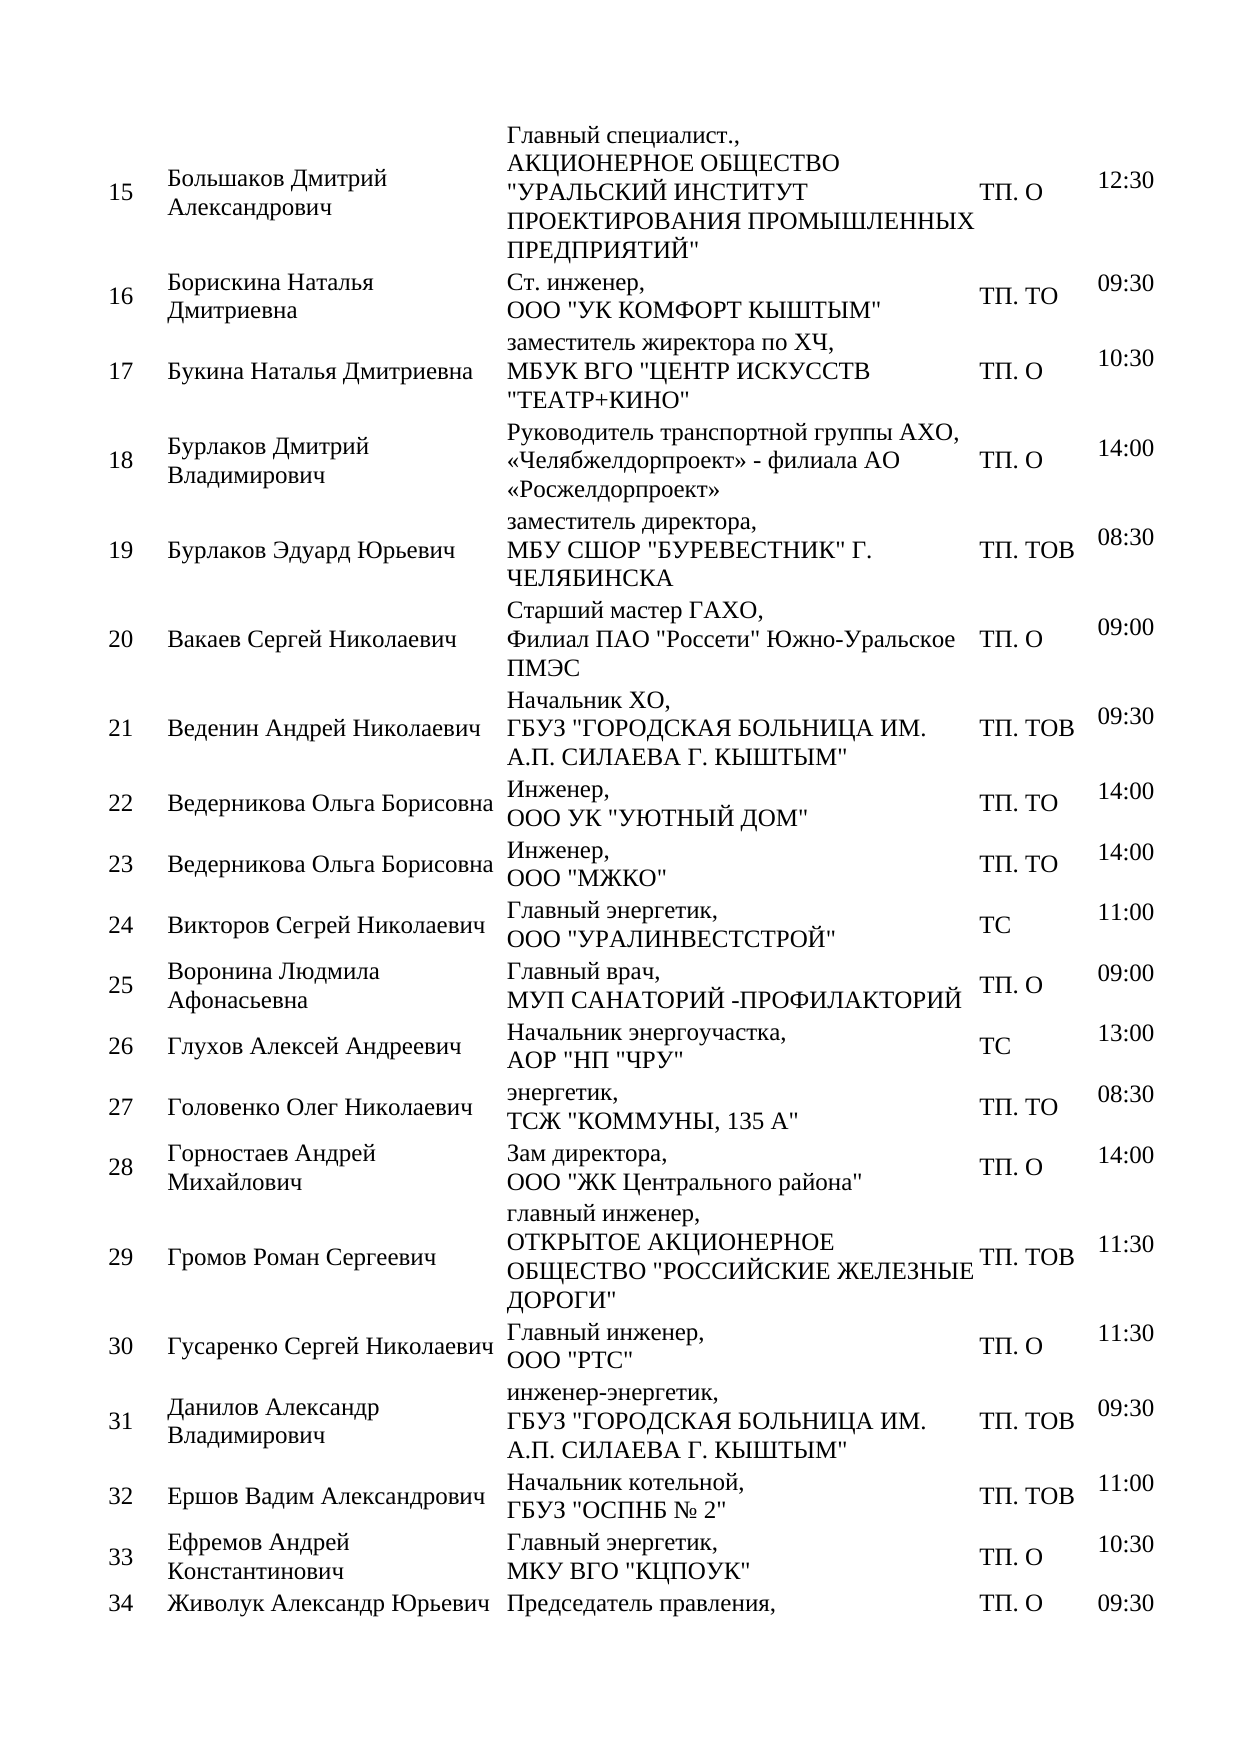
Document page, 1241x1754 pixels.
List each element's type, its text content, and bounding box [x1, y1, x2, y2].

table_cell 09:30 [1096, 1376, 1199, 1465]
table_cell Ведерникова Ольга Борисовна [166, 773, 505, 833]
table_cell 20 [106, 594, 166, 683]
table_cell ТП. ТО [978, 833, 1096, 894]
table_cell 08:30 [1096, 1076, 1199, 1136]
table_cell Главный энергетик, ООО "УРАЛИНВЕСТСТРОЙ" [505, 894, 978, 954]
table_cell Инженер, ООО УК "УЮТНЫЙ ДОМ" [505, 773, 978, 833]
table_cell Громов Роман Сергеевич [166, 1197, 505, 1315]
table_cell инженер-энергетик, ГБУЗ "ГОРОДСКАЯ БОЛЬНИЦА ИМ. А.П. СИЛАЕВА Г. КЫШТЫМ" [505, 1376, 978, 1465]
table_cell Зам директора, ООО "ЖК Центрального района" [505, 1136, 978, 1197]
table_cell 11:30 [1096, 1197, 1199, 1315]
table_cell Ведерникова Ольга Борисовна [166, 833, 505, 894]
table_cell ТП. ТОВ [978, 1376, 1096, 1465]
table_cell ТП. О [978, 1315, 1096, 1376]
table_cell Начальник ХО, ГБУЗ "ГОРОДСКАЯ БОЛЬНИЦА ИМ. А.П. СИЛАЕВА Г. КЫШТЫМ" [505, 683, 978, 772]
table_cell 11:00 [1096, 894, 1199, 954]
table_cell заместитель жиректора по ХЧ, МБУК ВГО "ЦЕНТР ИСКУССТВ "ТЕАТР+КИНО" [505, 326, 978, 415]
table_cell Главный инженер, ООО "РТС" [505, 1315, 978, 1376]
table_cell 24 [106, 894, 166, 954]
table_cell Горностаев Андрей Михайлович [166, 1136, 505, 1197]
table_cell 11:30 [1096, 1315, 1199, 1376]
table_cell 26 [106, 1015, 166, 1076]
table_cell Начальник энергоучастка, АОР "НП "ЧРУ" [505, 1015, 978, 1076]
table_cell 17 [106, 326, 166, 415]
table_cell 11:00 [1096, 1465, 1199, 1526]
table_cell Воронина Людмила Афонасьевна [166, 954, 505, 1015]
table_cell 08:30 [1096, 504, 1199, 594]
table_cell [166, 1586, 505, 1618]
table_cell Головенко Олег Николаевич [166, 1076, 505, 1136]
table_cell ТП. О [978, 326, 1096, 415]
table_cell 09:30 [1096, 683, 1199, 772]
table_cell 23 [106, 833, 166, 894]
table_cell Ершов Вадим Александрович [166, 1465, 505, 1526]
table_cell ТП. ТОВ [978, 1197, 1096, 1315]
table_cell заместитель директора, МБУ СШОР "БУРЕВЕСТНИК" Г. ЧЕЛЯБИНСКА [505, 504, 978, 594]
table_cell 22 [106, 773, 166, 833]
table_cell 09:30 [1096, 265, 1199, 326]
table_cell Викторов Сегрей Николаевич [166, 894, 505, 954]
table_cell Вакаев Сергей Николаевич [166, 594, 505, 683]
table_cell 25 [106, 954, 166, 1015]
table_cell ТП. ТО [978, 773, 1096, 833]
table_cell 30 [106, 1315, 166, 1376]
table_cell Бурлаков Дмитрий Владимирович [166, 415, 505, 504]
table_cell 18 [106, 415, 166, 504]
table_cell 14:00 [1096, 1136, 1199, 1197]
table_cell 34 [106, 1586, 166, 1618]
table_cell ТП. ТО [978, 265, 1096, 326]
table_cell ТП. О [978, 1526, 1096, 1586]
table_cell Борискина Наталья Дмитриевна [166, 265, 505, 326]
table_cell Большаков Дмитрий Александрович [166, 118, 505, 265]
table_cell 14:00 [1096, 833, 1199, 894]
table_cell энергетик, ТСЖ "КОММУНЫ, 135 А" [505, 1076, 978, 1136]
table_cell 14:00 [1096, 415, 1199, 504]
table_cell 13:00 [1096, 1015, 1199, 1076]
table_cell Глухов Алексей Андреевич [166, 1015, 505, 1076]
table_cell Данилов Александр Владимирович [166, 1376, 505, 1465]
table_cell 10:30 [1096, 1526, 1199, 1586]
table_cell Ефремов Андрей Константинович [166, 1526, 505, 1586]
table_cell Начальник котельной, ГБУЗ "ОСПНБ № 2" [505, 1465, 978, 1526]
table_cell ТП. ТОВ [978, 683, 1096, 772]
table_cell 12:30 [1096, 118, 1199, 265]
table_cell Гусаренко Сергей Николаевич [166, 1315, 505, 1376]
table_cell 28 [106, 1136, 166, 1197]
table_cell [505, 1586, 978, 1618]
table_cell 19 [106, 504, 166, 594]
table_cell 31 [106, 1376, 166, 1465]
table_cell Главный врач, МУП САНАТОРИЙ -ПРОФИЛАКТОРИЙ [505, 954, 978, 1015]
table_cell Ст. инженер, ООО "УК КОМФОРТ КЫШТЫМ" [505, 265, 978, 326]
table_cell 16 [106, 265, 166, 326]
table_cell ТП. О [978, 1136, 1096, 1197]
table_cell 29 [106, 1197, 166, 1315]
table_cell Инженер, ООО "МЖКО" [505, 833, 978, 894]
table_cell 09:00 [1096, 594, 1199, 683]
table_cell 09:30 [1096, 1586, 1199, 1618]
table_cell 14:00 [1096, 773, 1199, 833]
table_cell 33 [106, 1526, 166, 1586]
table_cell Веденин Андрей Николаевич [166, 683, 505, 772]
table_cell ТП. О [978, 415, 1096, 504]
table_cell 32 [106, 1465, 166, 1526]
table_cell Старший мастер ГАХО, Филиал ПАО "Россети" Южно-Уральское ПМЭС [505, 594, 978, 683]
table_cell ТП. ТО [978, 1076, 1096, 1136]
table_cell ТС [978, 894, 1096, 954]
table_cell 09:00 [1096, 954, 1199, 1015]
table_cell 21 [106, 683, 166, 772]
table_cell ТП. ТОВ [978, 1465, 1096, 1526]
table_cell 27 [106, 1076, 166, 1136]
table_cell ТП. О [978, 594, 1096, 683]
table_cell Букина Наталья Дмитриевна [166, 326, 505, 415]
table_cell 15 [106, 118, 166, 265]
table_cell ТП. О [978, 118, 1096, 265]
table_cell Бурлаков Эдуард Юрьевич [166, 504, 505, 594]
table_cell Руководитель транспортной группы АХО, «Челябжелдорпроект» - филиала АО «Росжелдорпроект» [505, 415, 978, 504]
table_cell Главный энергетик, МКУ ВГО "КЦПОУК" [505, 1526, 978, 1586]
table_cell 10:30 [1096, 326, 1199, 415]
table_cell ТП. О [978, 954, 1096, 1015]
table_cell главный инженер, ОТКРЫТОЕ АКЦИОНЕРНОЕ ОБЩЕСТВО "РОССИЙСКИЕ ЖЕЛЕЗНЫЕ ДОРОГИ" [505, 1197, 978, 1315]
table_cell Главный специалист., АКЦИОНЕРНОЕ ОБЩЕСТВО "УРАЛЬСКИЙ ИНСТИТУТ ПРОЕКТИРОВАНИЯ ПРОМЫШЛЕННЫХ ПРЕДПРИЯТИЙ" [505, 118, 978, 265]
table_cell ТС [978, 1015, 1096, 1076]
table_cell ТП. ТОВ [978, 504, 1096, 594]
table_cell ТП. О [978, 1586, 1096, 1618]
